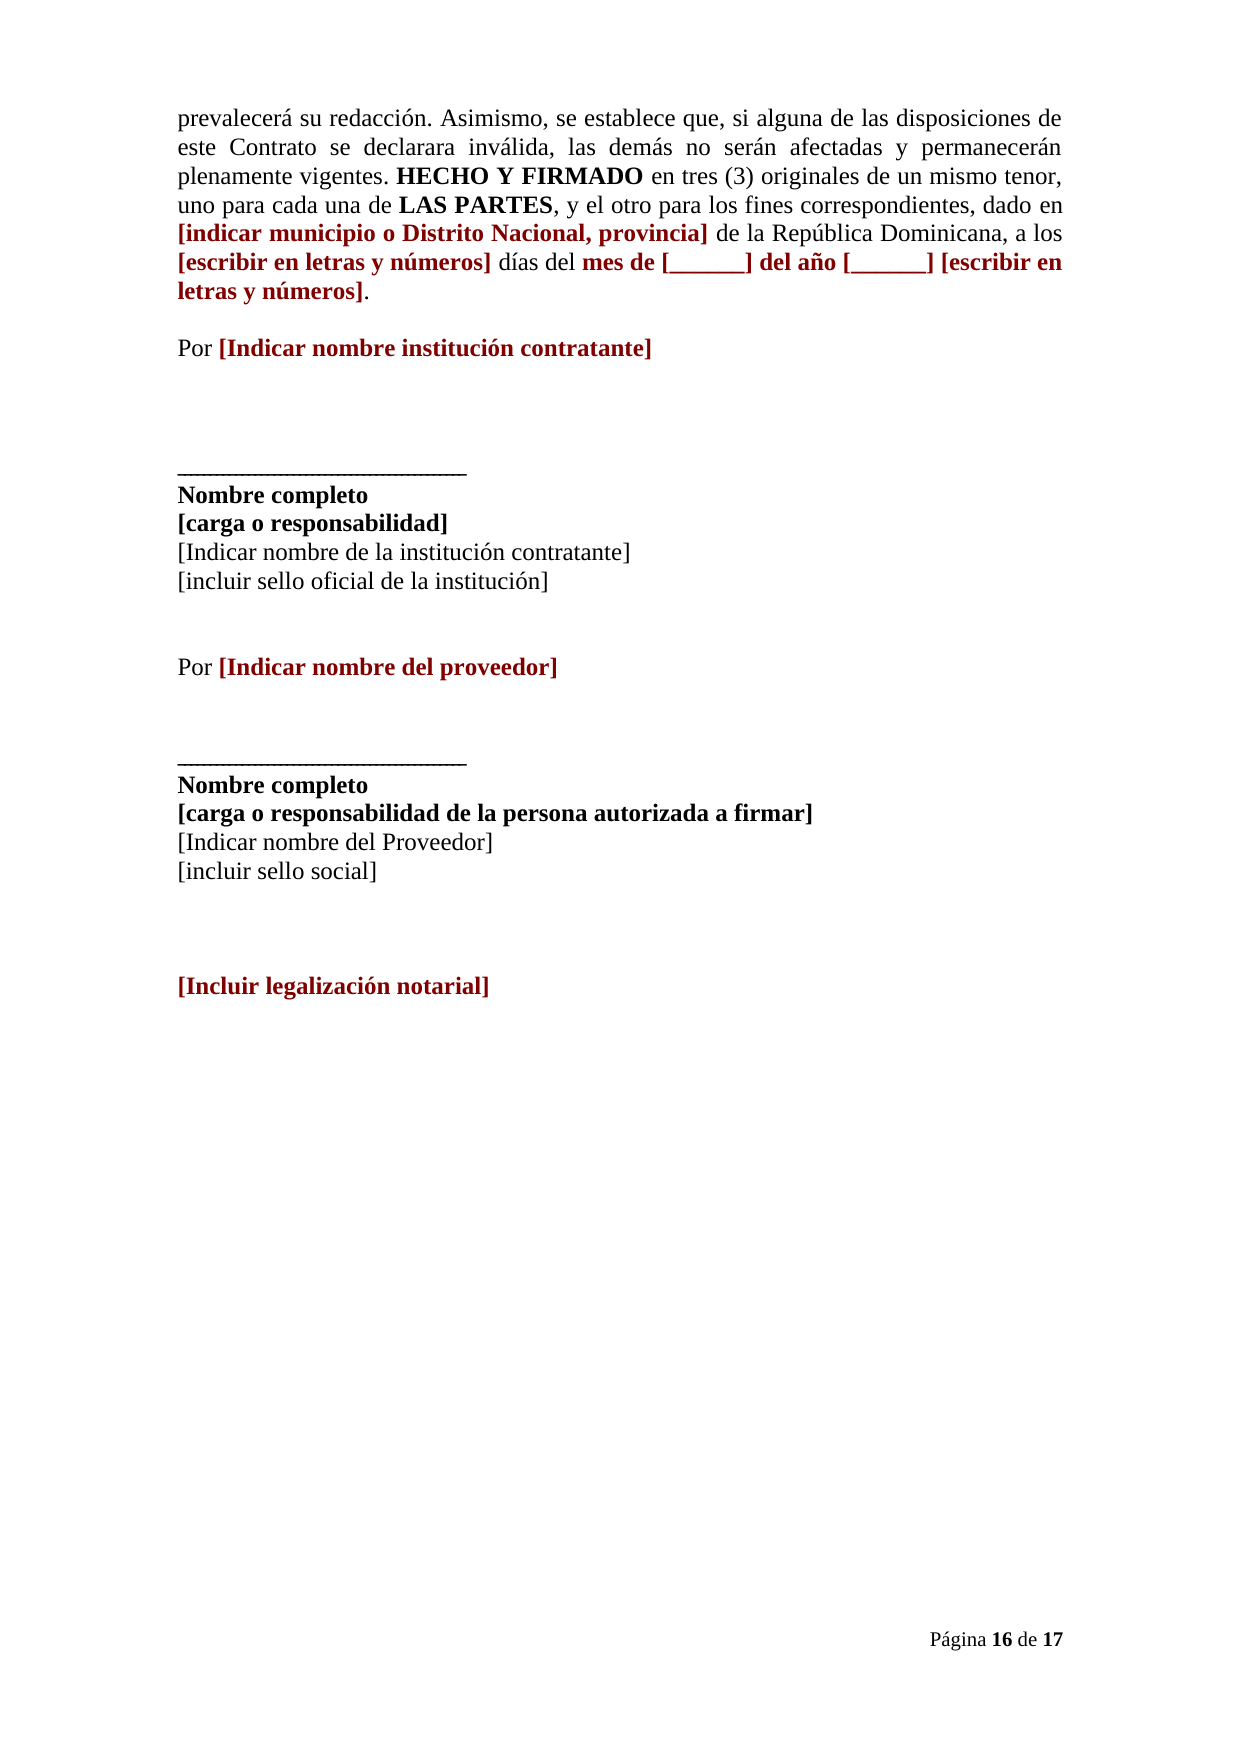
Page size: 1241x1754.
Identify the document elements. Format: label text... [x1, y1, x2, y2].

text _____________________________________________ [177, 448, 1063, 480]
text [carga o responsabilidad] [177, 508, 1063, 537]
text [carga o responsabilidad de la persona autorizada a firmar] [177, 798, 1063, 827]
text [incluir sello oficial de la institución] [177, 566, 1063, 595]
text Nombre completo [177, 480, 1063, 508]
text Nombre completo [177, 770, 1063, 798]
text _____________________________________________ [177, 738, 1063, 770]
text [Incluir legalización notarial] [177, 971, 1063, 1000]
text Por [Indicar nombre del proveedor] [177, 652, 1063, 681]
text Por [Indicar nombre institución contratante] [177, 333, 1063, 362]
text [177, 103, 1063, 305]
text [incluir sello social] [177, 856, 1063, 885]
text [Indicar nombre del Proveedor] [177, 827, 1063, 856]
text [Indicar nombre de la institución contratante] [177, 537, 1063, 566]
